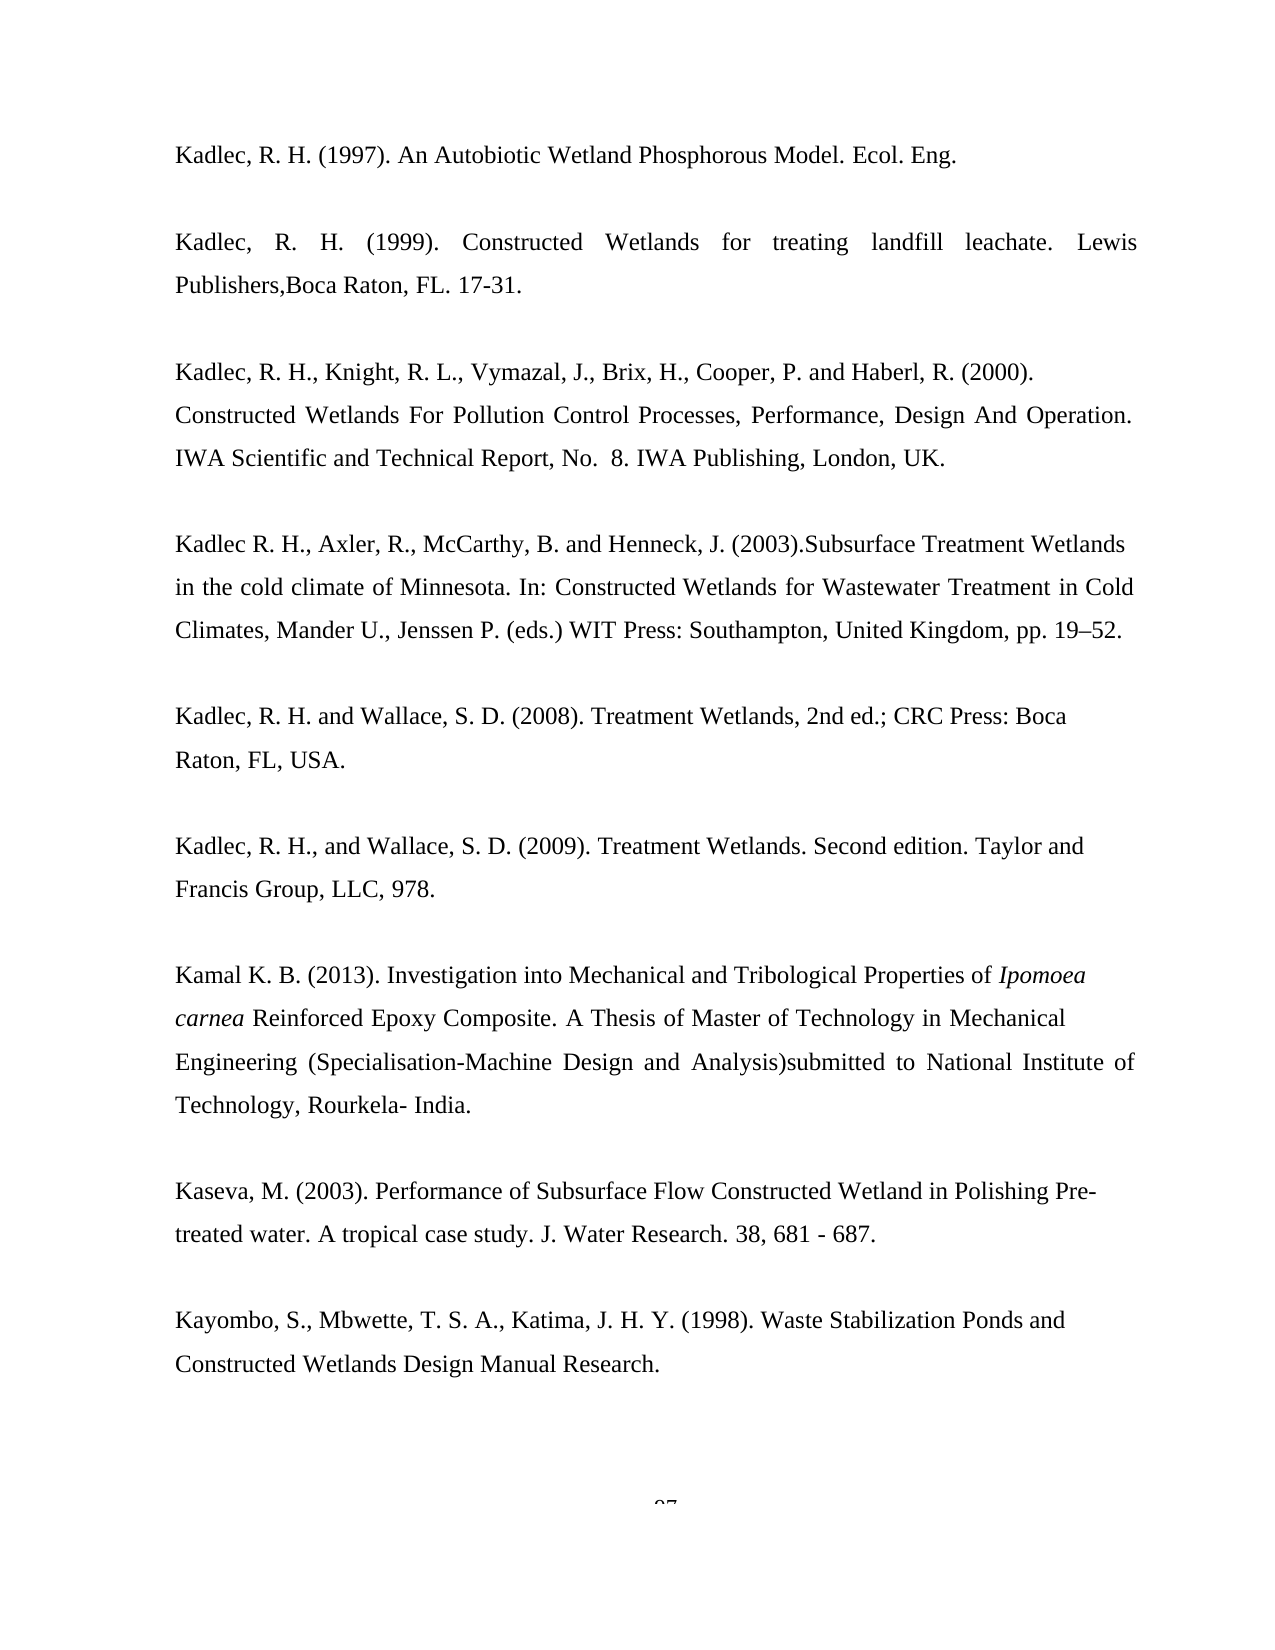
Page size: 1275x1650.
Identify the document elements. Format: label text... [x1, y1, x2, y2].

text Kamal K. B. (2013). Investigation into Mechanical and Tribological Properties of Ipomoea carnea Reinforced Epoxy Composite. A Thesis of Master of Technology in Mechanical Engineering (Specialisation-Machine Design and Analysis)submitted to National Institute of Technology, Rourkela- India. [175, 960, 1144, 1118]
text Kaseva, M. (2003). Performance of Subsurface Flow Constructed Wetland in Polishing Pre- treated water. A tropical case study. J. Water Research. 38, 681 - 687. [175, 1176, 1099, 1248]
text Kadlec, R. H. and Wallace, S. D. (2008). Treatment Wetlands, 2nd ed.; CRC Press: Boca Raton, FL, USA. [175, 701, 1069, 773]
text Kadlec, R. H., and Wallace, S. D. (2009). Treatment Wetlands. Second edition. Taylor and Francis Group, LLC, 978. [175, 831, 1138, 903]
text Kadlec R. H., Axler, R., McCarthy, B. and Henneck, J. (2003).Subsurface Treatment Wetlands in the cold climate of Minnesota. In: Constructed Wetlands for Wastewater Treatment in Cold Climates, Mander U., Jenssen P. (eds.) WIT Press: Southampton, United Kingdom, pp. 19–52. [175, 529, 1138, 644]
text Kadlec, R. H. (1997). An Autobiotic Wetland Phosphorous Model. Ecol. Eng. [175, 141, 1156, 169]
text Kadlec, R. H., Knight, R. L., Vymazal, J., Brix, H., Cooper, P. and Haberl, R. (2000). Constructed Wetlands For Pollution Control Processes, Performance, Design And Operation. IWA Scientific and Technical Report, No. 8. IWA Publishing, London, UK. [175, 357, 1144, 472]
text Kayombo, S., Mbwette, T. S. A., Katima, J. H. Y. (1998). Waste Stabilization Ponds and Constructed Wetlands Design Manual Research. [175, 1306, 1138, 1377]
text Kadlec, R. H. (1999). Constructed Wetlands for treating landfill leachate. Lewis Publishers,Boca Raton, FL. 17-31. [175, 227, 1138, 299]
